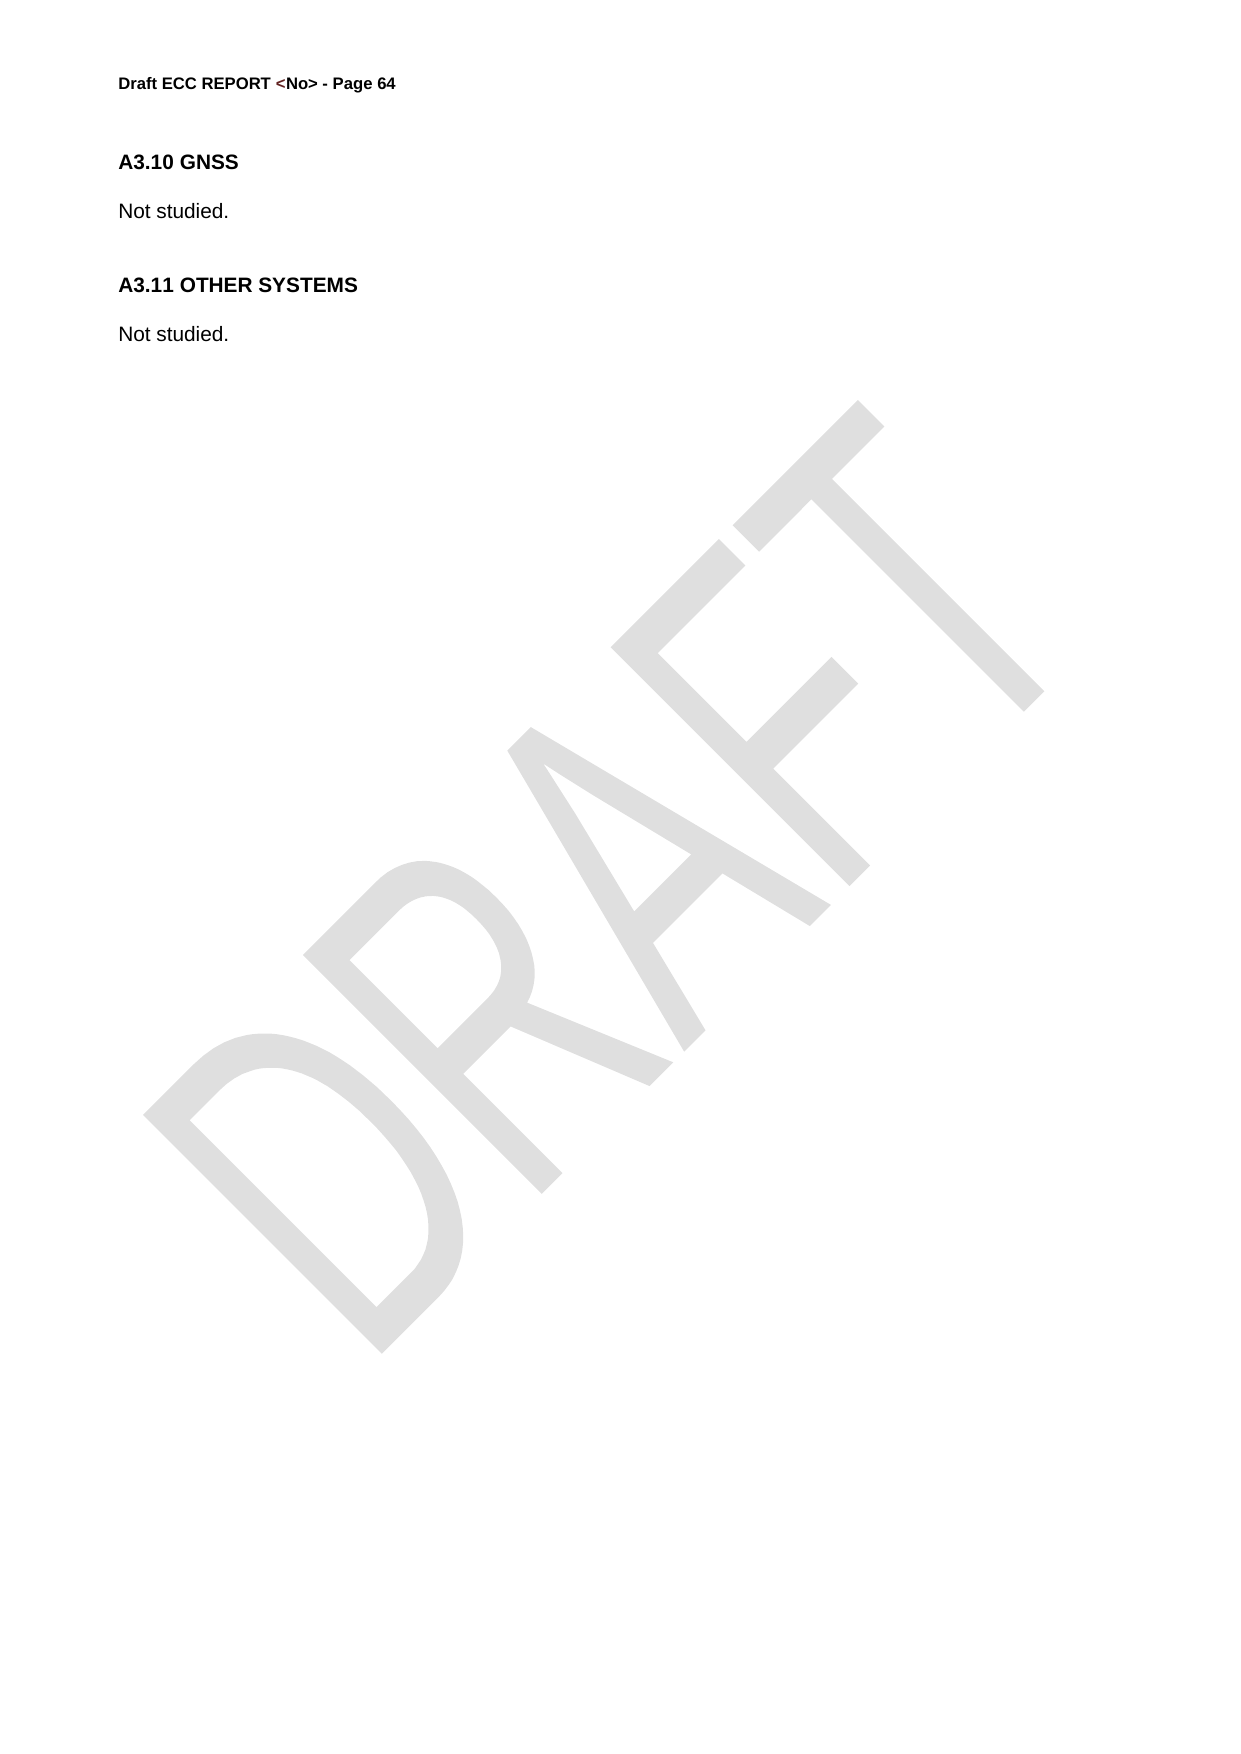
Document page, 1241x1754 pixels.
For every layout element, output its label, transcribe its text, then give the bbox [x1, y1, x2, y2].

subtitle Other systems [118, 273, 1122, 297]
text Not studied. [118, 199, 1122, 223]
text Not studied. [118, 322, 1122, 346]
subtitle GNSS [118, 150, 1122, 174]
